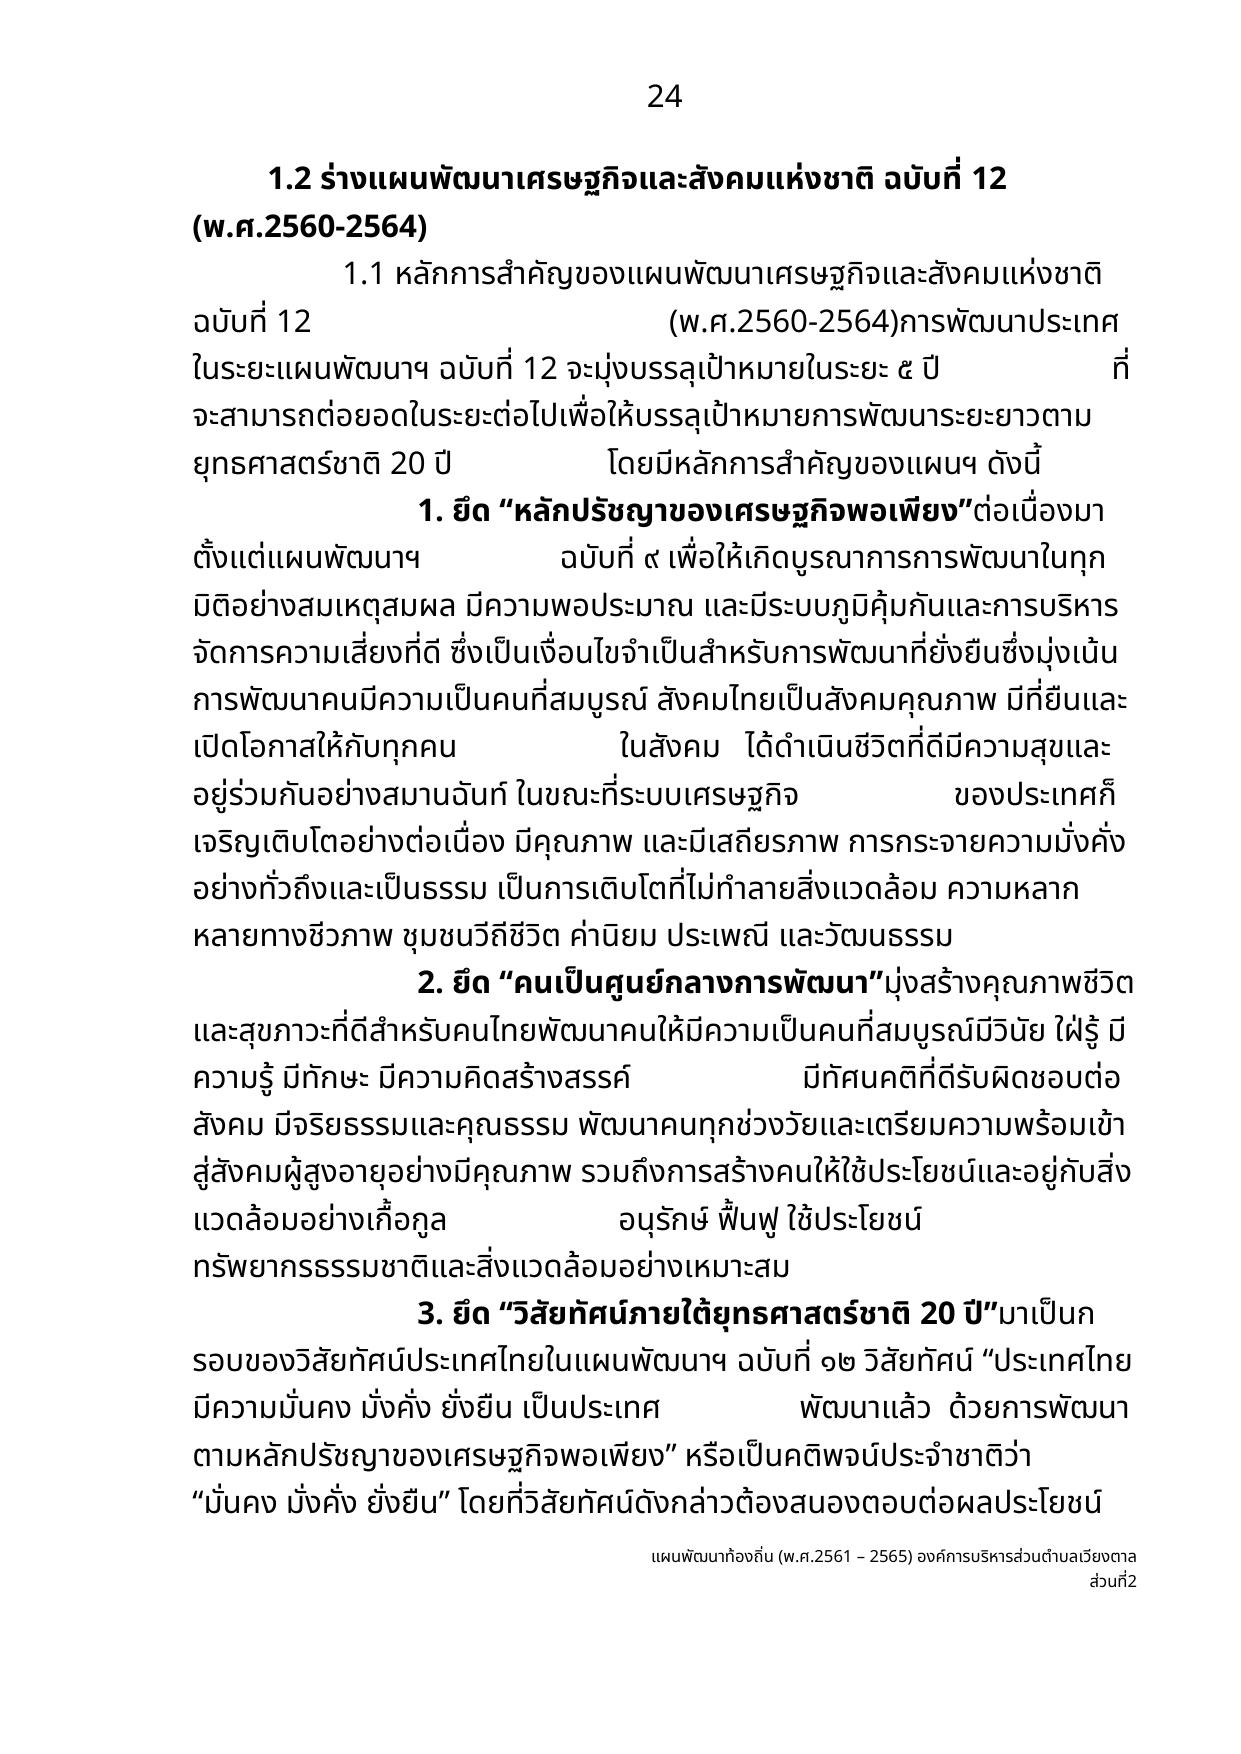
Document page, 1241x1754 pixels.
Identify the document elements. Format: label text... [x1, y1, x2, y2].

text 1. ยึด “หลักปรัชญาของเศรษฐกิจพอเพียง”ต่อเนื่องมาตั้งแต่แผนพัฒนาฯ ฉบับที่ ๙ เพื่อให้เกิดบูรณาการการพัฒนาในทุกมิติอย่างสมเหตุสมผล มีความพอประมาณ และมีระบบภูมิคุ้มกันและการบริหารจัดการความเสี่ยงที่ดี ซึ่งเป็นเงื่อนไขจำเป็นสำหรับการพัฒนาที่ยั่งยืนซึ่งมุ่งเน้น การพัฒนาคนมีความเป็นคนที่สมบูรณ์ สังคมไทยเป็นสังคมคุณภาพ มีที่ยืนและเปิดโอกาสให้กับทุกคน ในสังคม ได้ดำเนินชีวิตที่ดีมีความสุขและอยู่ร่วมกันอย่างสมานฉันท์ ในขณะที่ระบบเศรษฐกิจ ของประเทศก็เจริญเติบโตอย่างต่อเนื่อง มีคุณภาพ และมีเสถียรภาพ การกระจายความมั่งคั่งอย่างทั่วถึงและเป็นธรรม เป็นการเติบโตที่ไม่ทำลายสิ่งแวดล้อม ความหลากหลายทางชีวภาพ ชุมชนวีถีชีวิต ค่านิยม ประเพณี และวัฒนธรรม [192, 488, 1137, 961]
text 2. ยึด “คนเป็นศูนย์กลางการพัฒนา”มุ่งสร้างคุณภาพชีวิตและสุขภาวะที่ดีสำหรับคนไทยพัฒนาคนให้มีความเป็นคนที่สมบูรณ์มีวินัย ใฝ่รู้ มีความรู้ มีทักษะ มีความคิดสร้างสรรค์ มีทัศนคติที่ดีรับผิดชอบต่อสังคม มีจริยธรรมและคุณธรรม พัฒนาคนทุกช่วงวัยและเตรียมความพร้อมเข้าสู่สังคมผู้สูงอายุอย่างมีคุณภาพ รวมถึงการสร้างคนให้ใช้ประโยชน์และอยู่กับสิ่งแวดล้อมอย่างเกื้อกูล อนุรักษ์ ฟื้นฟู ใช้ประโยชน์ทรัพยากรธรรมชาติและสิ่งแวดล้อมอย่างเหมาะสม [192, 961, 1137, 1291]
text 1.2 ร่างแผนพัฒนาเศรษฐกิจและสังคมแห่งชาติ ฉบับที่ 12 (พ.ศ.2560-2564) [192, 156, 1137, 251]
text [192, 1291, 1137, 1527]
text 1.1 หลักการสำคัญของแผนพัฒนาเศรษฐกิจและสังคมแห่งชาติฉบับที่ 12 (พ.ศ.2560-2564)การพัฒนาประเทศในระยะแผนพัฒนาฯ ฉบับที่ 12 จะมุ่งบรรลุเป้าหมายในระยะ ๕ ปี ที่จะสามารถต่อยอดในระยะต่อไปเพื่อให้บรรลุเป้าหมายการพัฒนาระยะยาวตามยุทธศาสตร์ชาติ 20 ปี โดยมีหลักการสำคัญของแผนฯ ดังนี้ [192, 251, 1137, 488]
